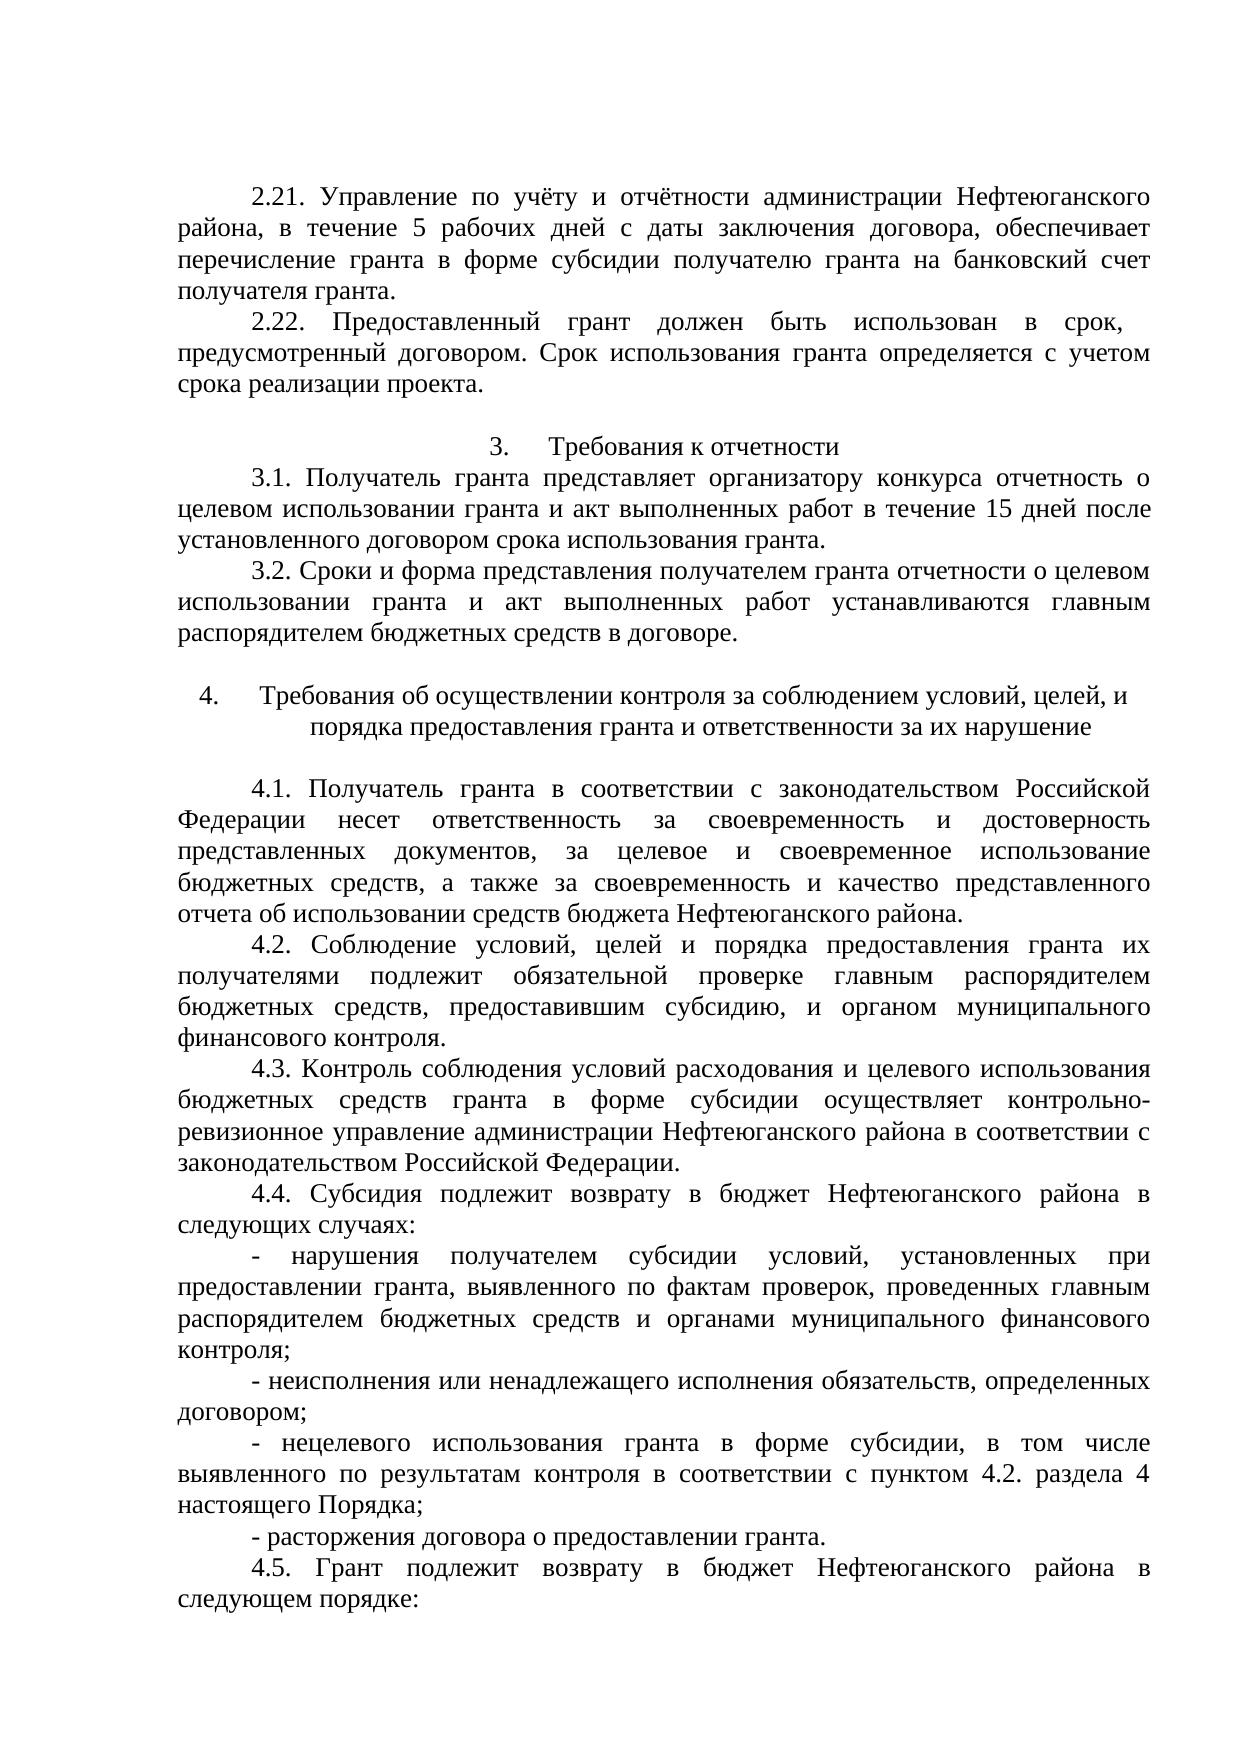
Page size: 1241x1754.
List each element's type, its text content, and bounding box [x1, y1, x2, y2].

text 3.1. Получатель гранта представляет организатору конкурса отчетность о целевом использовании гранта и акт выполненных работ в течение 15 дней после установленного договором срока использования гранта. [177, 461, 1152, 554]
text 2.21. Управление по учёту и отчётности администрации Нефтеюганского района, в течение 5 рабочих дней с даты заключения договора, обеспечивает перечисление гранта в форме субсидии получателю гранта на банковский счет получателя гранта. [177, 180, 1152, 305]
text 4.2. Соблюдение условий, целей и порядка предоставления гранта их получателями подлежит обязательной проверке главным распорядителем бюджетных средств, предоставившим субсидию, и органом муниципального финансового контроля. [177, 928, 1152, 1052]
list Требования к отчетности [177, 429, 1152, 461]
text 4.3. Контроль соблюдения условий расходования и целевого использования бюджетных средств гранта в форме субсидии осуществляет контрольно-ревизионное управление администрации Нефтеюганского района в соответствии с законодательством Российской Федерации. [177, 1052, 1152, 1177]
text - расторжения договора о предоставлении гранта. [177, 1520, 1152, 1551]
text 4.4. Субсидия подлежит возврату в бюджет Нефтеюганского района в следующих случаях: [177, 1177, 1152, 1239]
list Требования об осуществлении контроля за соблюдением условий, целей, и порядка предоставления гранта и ответственности за их нарушение [176, 679, 1152, 741]
text 4.1. Получатель гранта в соответствии с законодательством Российской Федерации несет ответственность за своевременность и достоверность представленных документов, за целевое и своевременное использование бюджетных средств, а также за своевременность и качество представленного отчета об использовании средств бюджета Нефтеюганского района. [177, 772, 1152, 928]
text 4.5. Грант подлежит возврату в бюджет Нефтеюганского района в следующем порядке: [177, 1551, 1152, 1613]
text 3.2. Сроки и форма представления получателем гранта отчетности о целевом использовании гранта и акт выполненных работ устанавливаются главным распорядителем бюджетных средств в договоре. [177, 554, 1152, 648]
text - нецелевого использования гранта в форме субсидии, в том числе выявленного по результатам контроля в соответствии с пунктом 4.2. раздела 4 настоящего Порядка; [177, 1426, 1152, 1520]
text - неисполнения или ненадлежащего исполнения обязательств, определенных договором; [177, 1364, 1152, 1426]
text 2.22. Предоставленный грант должен быть использован в срок, предусмотренный договором. Срок использования гранта определяется с учетом срока реализации проекта. [177, 305, 1152, 398]
text - нарушения получателем субсидии условий, установленных при предоставлении гранта, выявленного по фактам проверок, проведенных главным распорядителем бюджетных средств и органами муниципального финансового контроля; [177, 1239, 1152, 1364]
